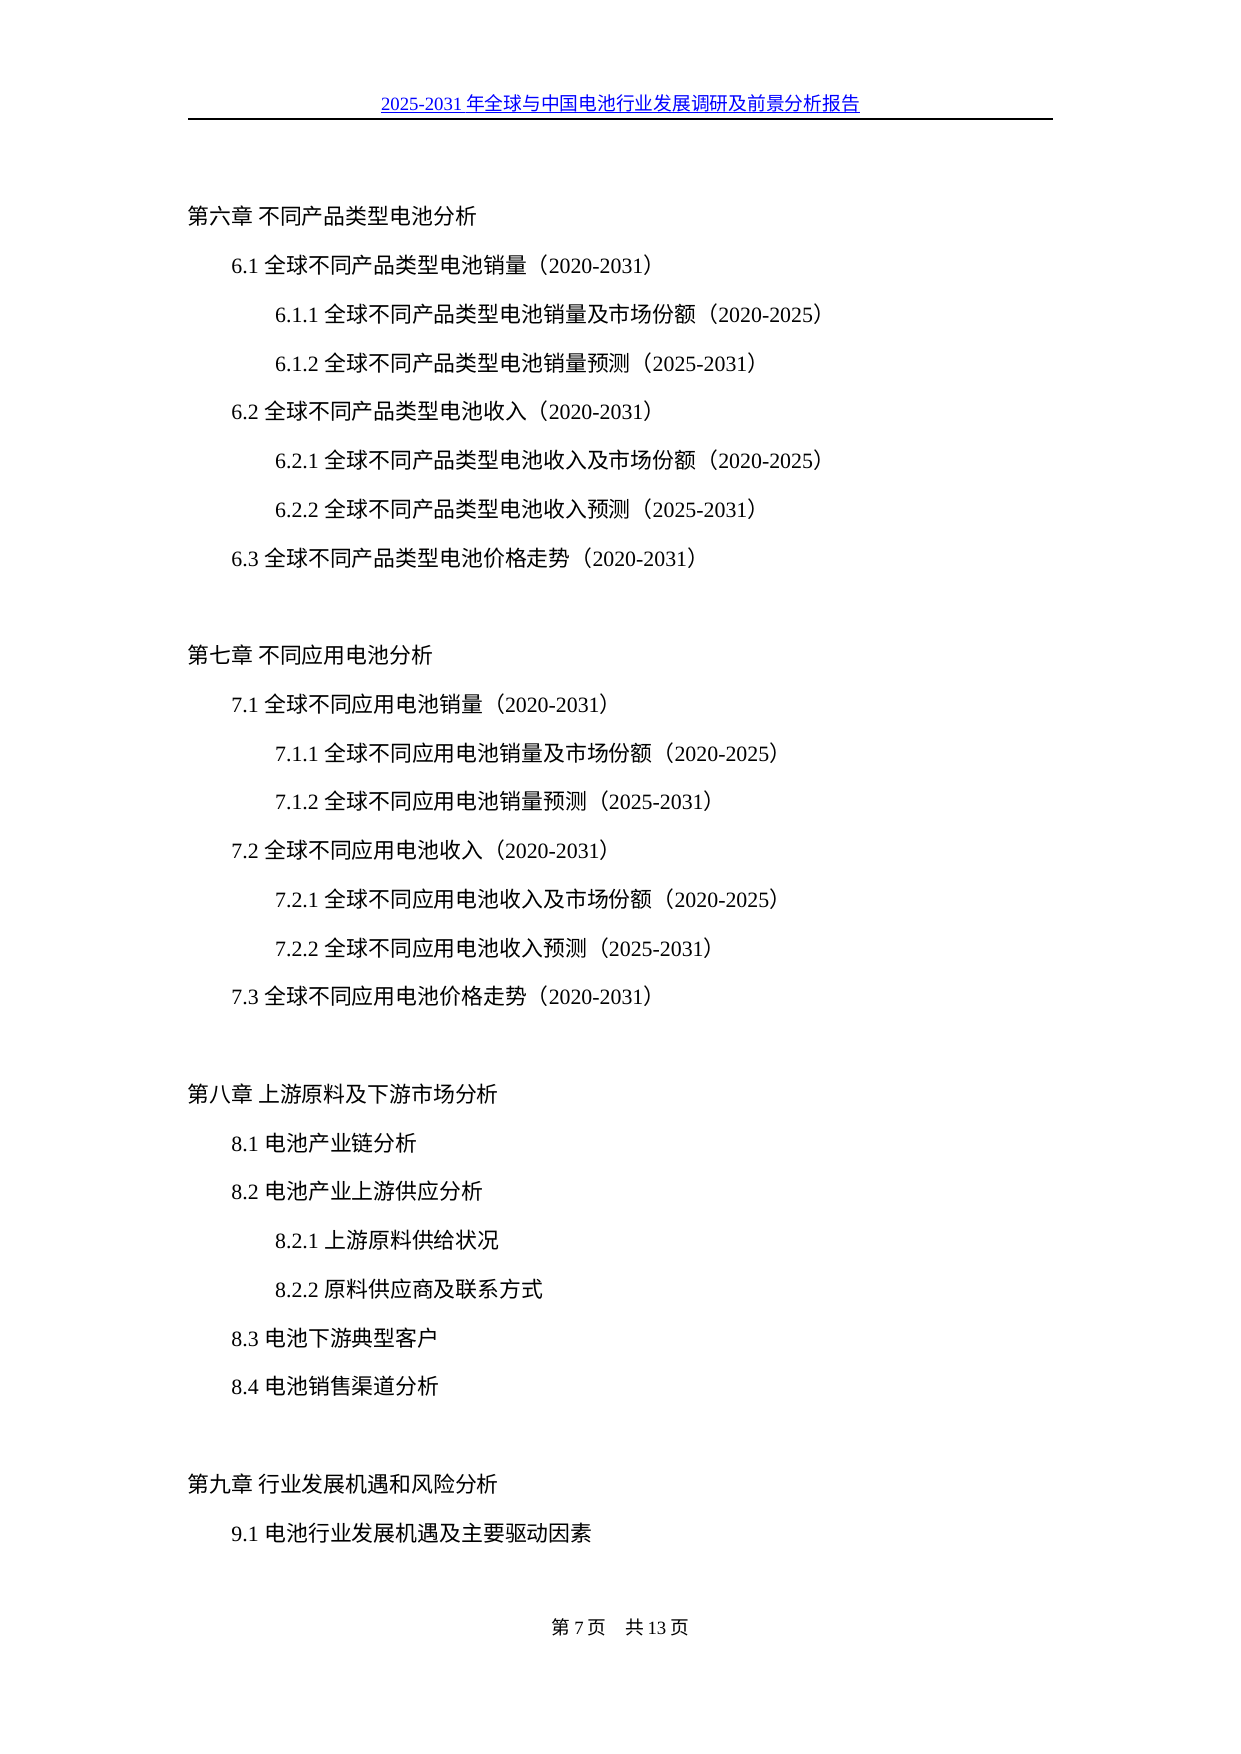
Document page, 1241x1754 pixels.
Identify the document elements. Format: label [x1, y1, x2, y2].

text [187, 150, 1053, 1548]
